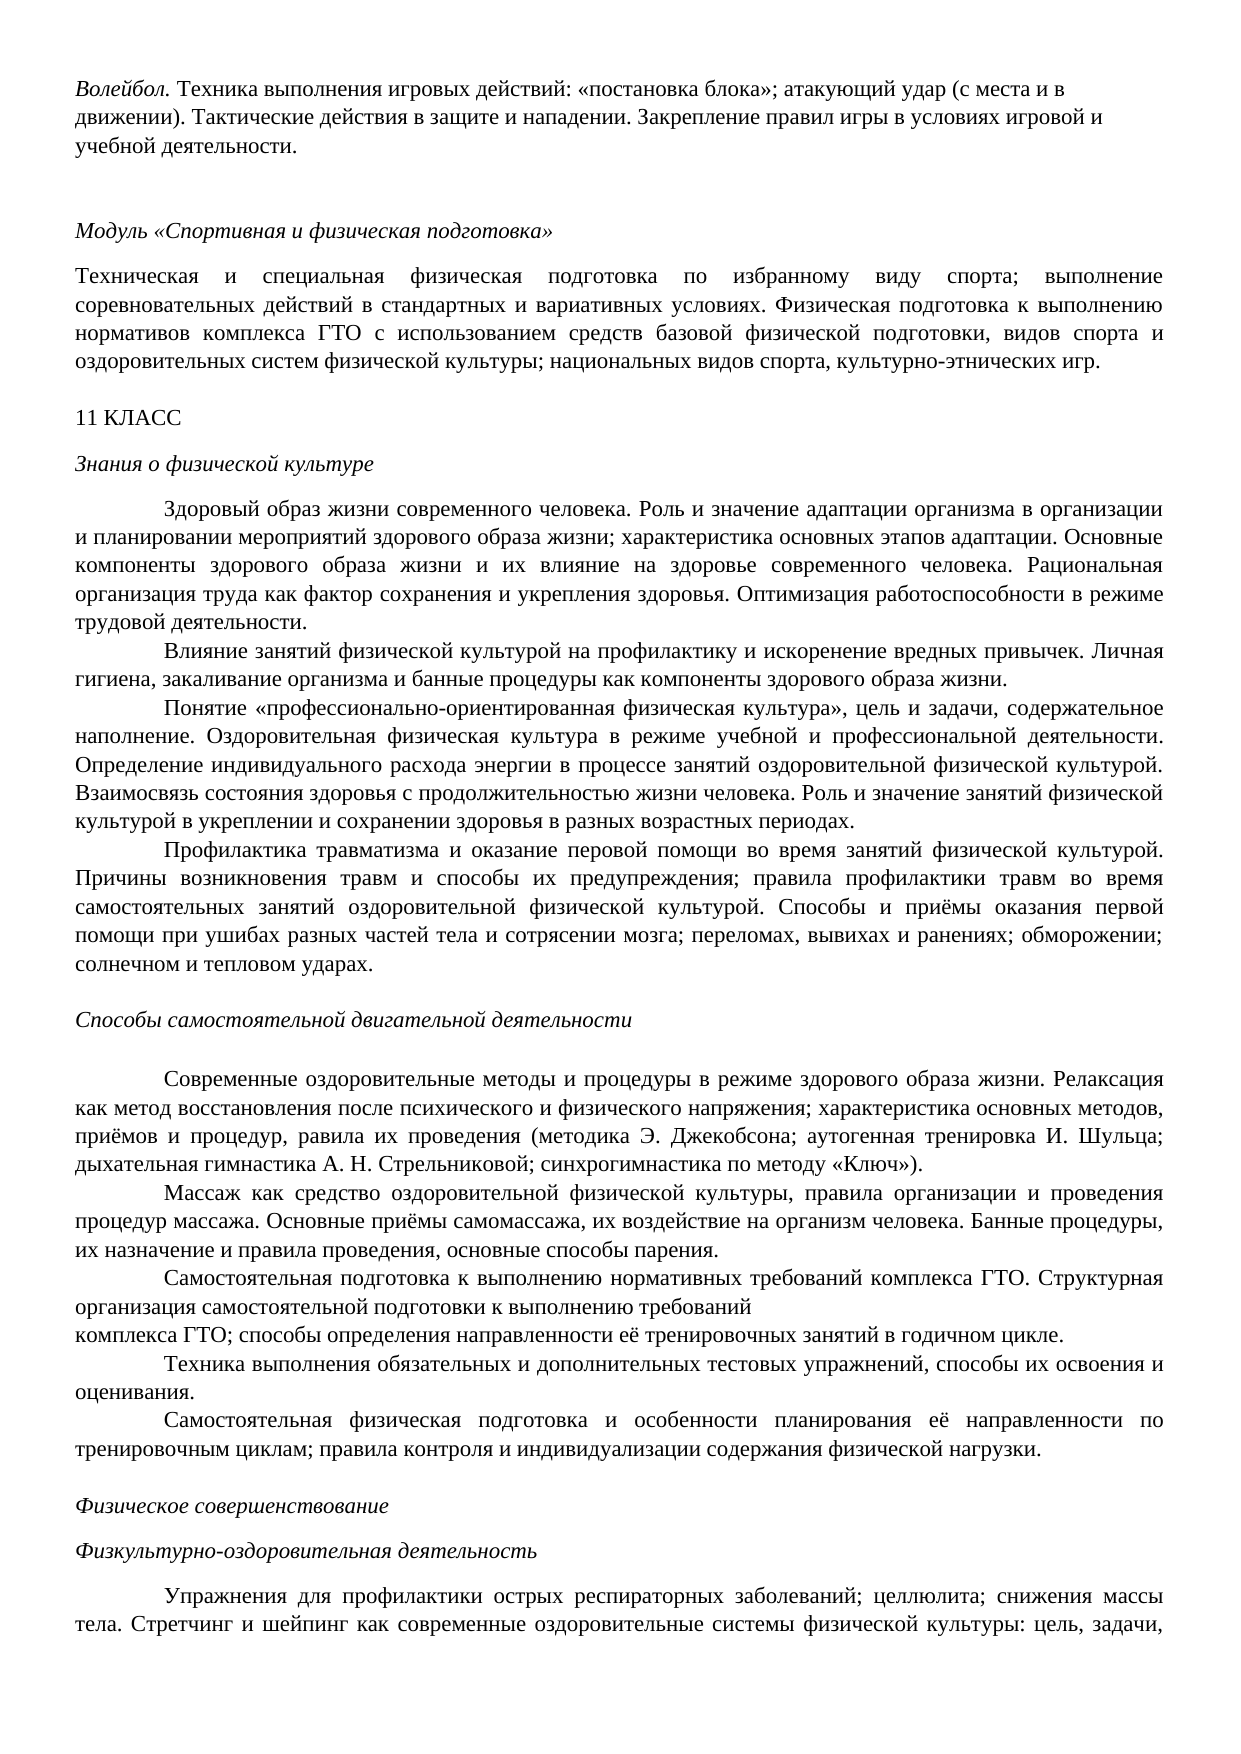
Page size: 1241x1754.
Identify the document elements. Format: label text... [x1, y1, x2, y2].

text Профилактика травматизма и оказание перовой помощи во время занятий физической культурой. Причины возникновения травм и способы их предупреждения; правила профилактики травм во время самостоятельных занятий оздоровительной физической культурой. Способы и приёмы оказания первой помощи при ушибах разных частей тела и сотрясении мозга; переломах, вывихах и ранениях; обморожении; солнечном и тепловом ударах. [75, 836, 1165, 976]
text Физкультурно-оздоровительная деятельность [75, 1537, 1165, 1563]
text комплекса ГТО; способы определения направленности её тренировочных занятий в годичном цикле. [75, 1321, 1165, 1347]
text Понятие «профессионально-ориентированная физическая культура», цель и задачи, содержательное наполнение. Оздоровительная физическая культура в режиме учебной и профессиональной деятельности. Определение индивидуального расхода энергии в процессе занятий оздоровительной физической культурой. Взаимосвязь состояния здоровья с продолжительностью жизни человека. Роль и значение занятий физической культурой в укреплении и сохранении здоровья в разных возрастных периодах. [75, 694, 1165, 834]
text Волейбол. Техника выполнения игровых действий: «постановка блока»; атакующий удар (с места и в движении). Тактические действия в защите и нападении. Закрепление правил игры в условиях игровой и учебной деятельности. [75, 75, 1165, 158]
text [75, 1582, 1165, 1637]
text 11 КЛАСС [75, 404, 1165, 431]
text Здоровый образ жизни современного человека. Роль и значение адаптации организма в организации и планировании мероприятий здорового образа жизни; характеристика основных этапов адаптации. Основные компоненты здорового образа жизни и их влияние на здоровье современного человека. Рациональная организация труда как фактор сохранения и укрепления здоровья. Оптимизация работоспособности в режиме трудовой деятельности. [75, 495, 1165, 635]
text Физическое совершенствование [75, 1492, 1165, 1518]
text Влияние занятий физической культурой на профилактику и искоренение вредных привычек. Личная гигиена, закаливание организма и банные процедуры как компоненты здорового образа жизни. [75, 637, 1165, 692]
text Самостоятельная подготовка к выполнению нормативных требований комплекса ГТО. Структурная организация самостоятельной подготовки к выполнению требований [75, 1264, 1165, 1319]
text Способы самостоятельной двигательной деятельности [75, 1007, 1165, 1033]
text Техника выполнения обязательных и дополнительных тестовых упражнений, способы их освоения и оценивания. [75, 1349, 1165, 1404]
text Массаж как средство оздоровительной физической культуры, правила организации и проведения процедур массажа. Основные приёмы самомассажа, их воздействие на организм человека. Банные процедуры, их назначение и правила проведения, основные способы парения. [75, 1179, 1165, 1262]
text Модуль «Спортивная и физическая подготовка» [75, 217, 1165, 243]
text Современные оздоровительные методы и процедуры в режиме здорового образа жизни. Релаксация как метод восстановления после психического и физического напряжения; характеристика основных методов, приёмов и процедур, равила их проведения (методика Э. Джекобсона; аутогенная тренировка И. Шульца; дыхательная гимнастика А. Н. Стрельниковой; синхрогимнастика по методу «Ключ»). [75, 1065, 1165, 1177]
text Самостоятельная физическая подготовка и особенности планирования её направленности по тренировочным циклам; правила контроля и индивидуализации содержания физической нагрузки. [75, 1406, 1165, 1461]
text Знания о физической культуре [75, 449, 1165, 476]
text Техническая и специальная физическая подготовка по избранному виду спорта; выполнение соревновательных действий в стандартных и вариативных условиях. Физическая подготовка к выполнению нормативов комплекса ГТО с использованием средств базовой физической подготовки, видов спорта и оздоровительных систем физической культуры; национальных видов спорта, культурно-этнических игр. [75, 262, 1165, 374]
